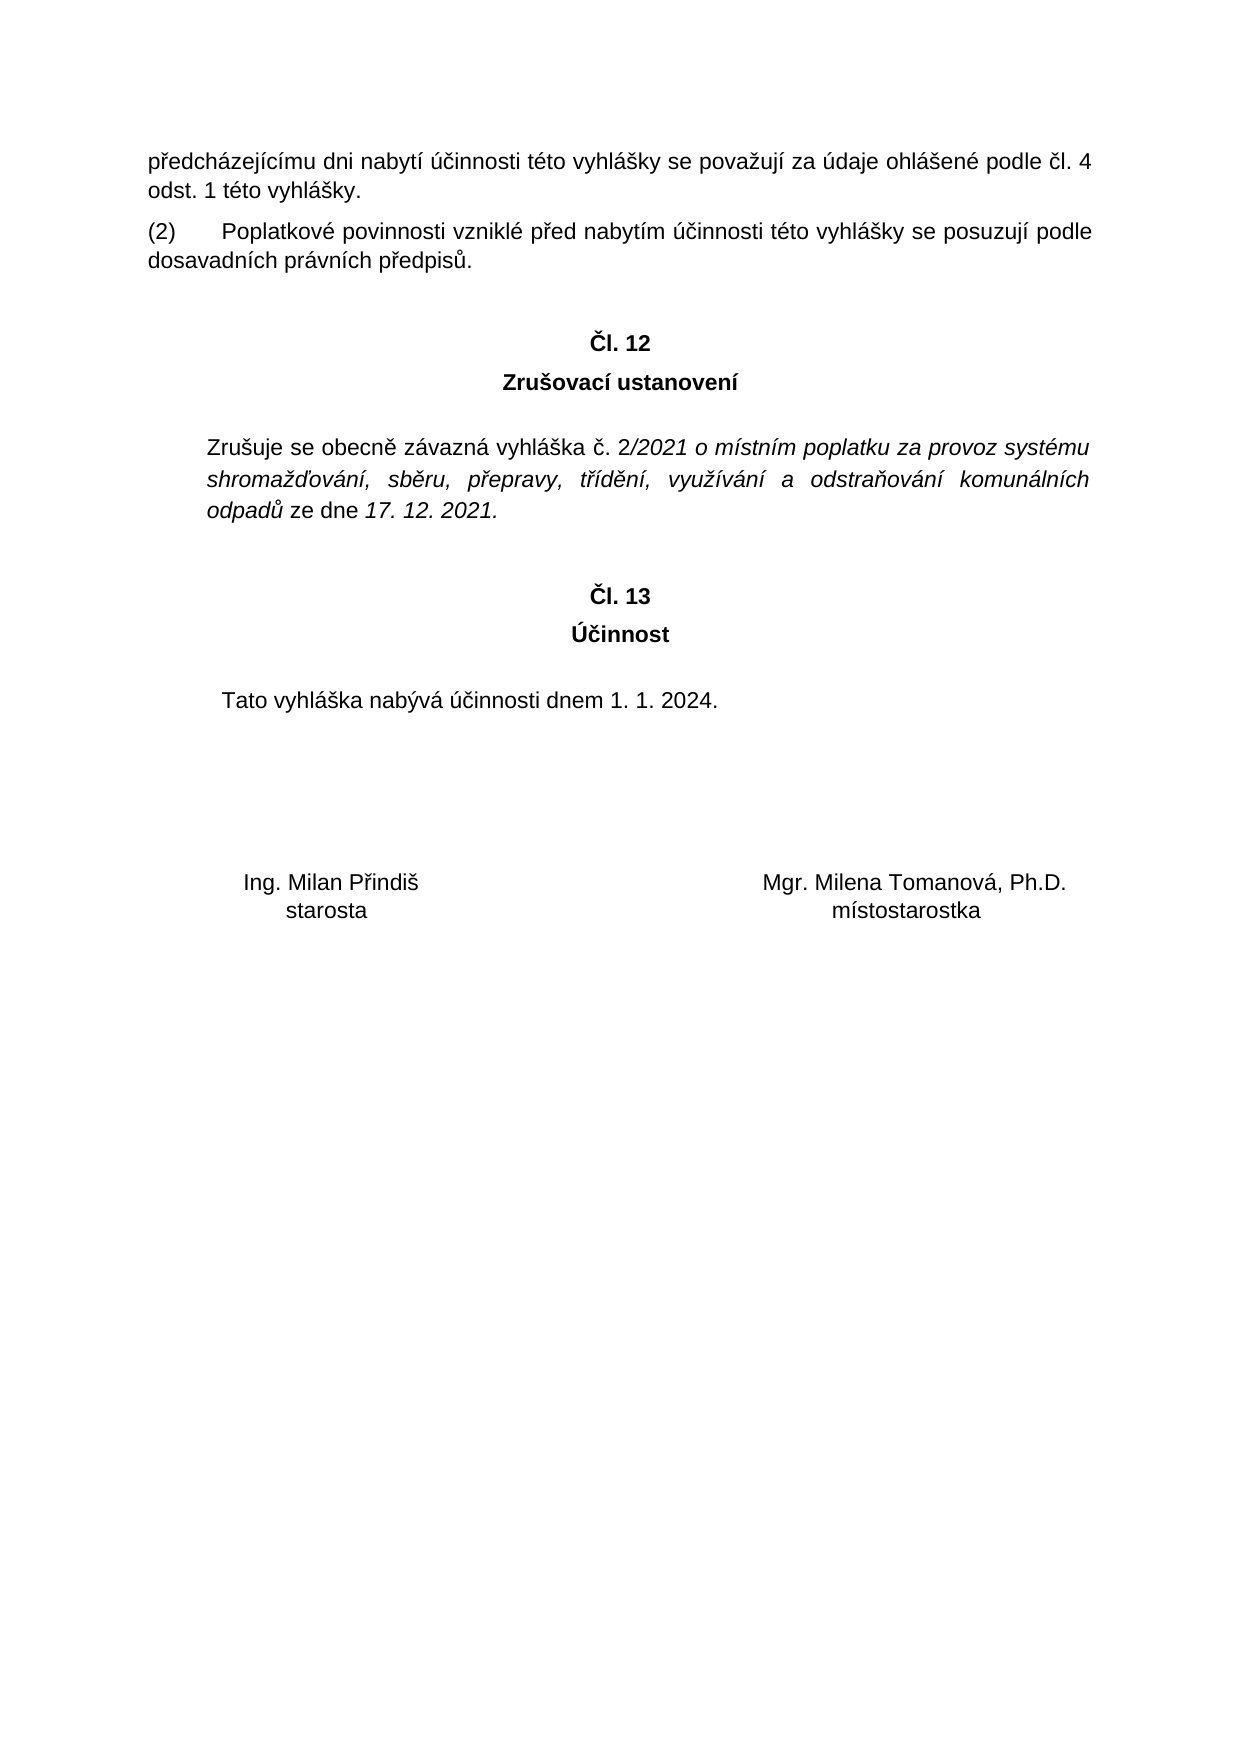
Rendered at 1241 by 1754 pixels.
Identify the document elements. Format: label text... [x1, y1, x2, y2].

subtitle Zrušovací ustanovení [148, 369, 1093, 395]
text Ing. Milan Přindiš Mgr. Milena Tomanová, Ph.D. [148, 868, 1093, 895]
text Zrušuje se obecně závazná vyhláška č. 2/2021 o místním poplatku za provoz systému shromažďování, sběru, přepravy, třídění, využívání a odstraňování komunálních odpadů ze dne 17. 12. 2021. [207, 434, 1093, 523]
text Tato vyhláška nabývá účinnosti dnem 1. 1. 2024. [148, 687, 1093, 713]
subtitle Čl. 12 [148, 330, 1093, 356]
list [148, 148, 1093, 203]
list Poplatkové povinnosti vzniklé před nabytím účinnosti této vyhlášky se posuzují podle dosavadních právních předpisů. [148, 218, 1093, 273]
subtitle Účinnost [148, 621, 1093, 648]
subtitle Čl. 13 [148, 583, 1093, 609]
text starosta místostarostka [148, 897, 1093, 924]
